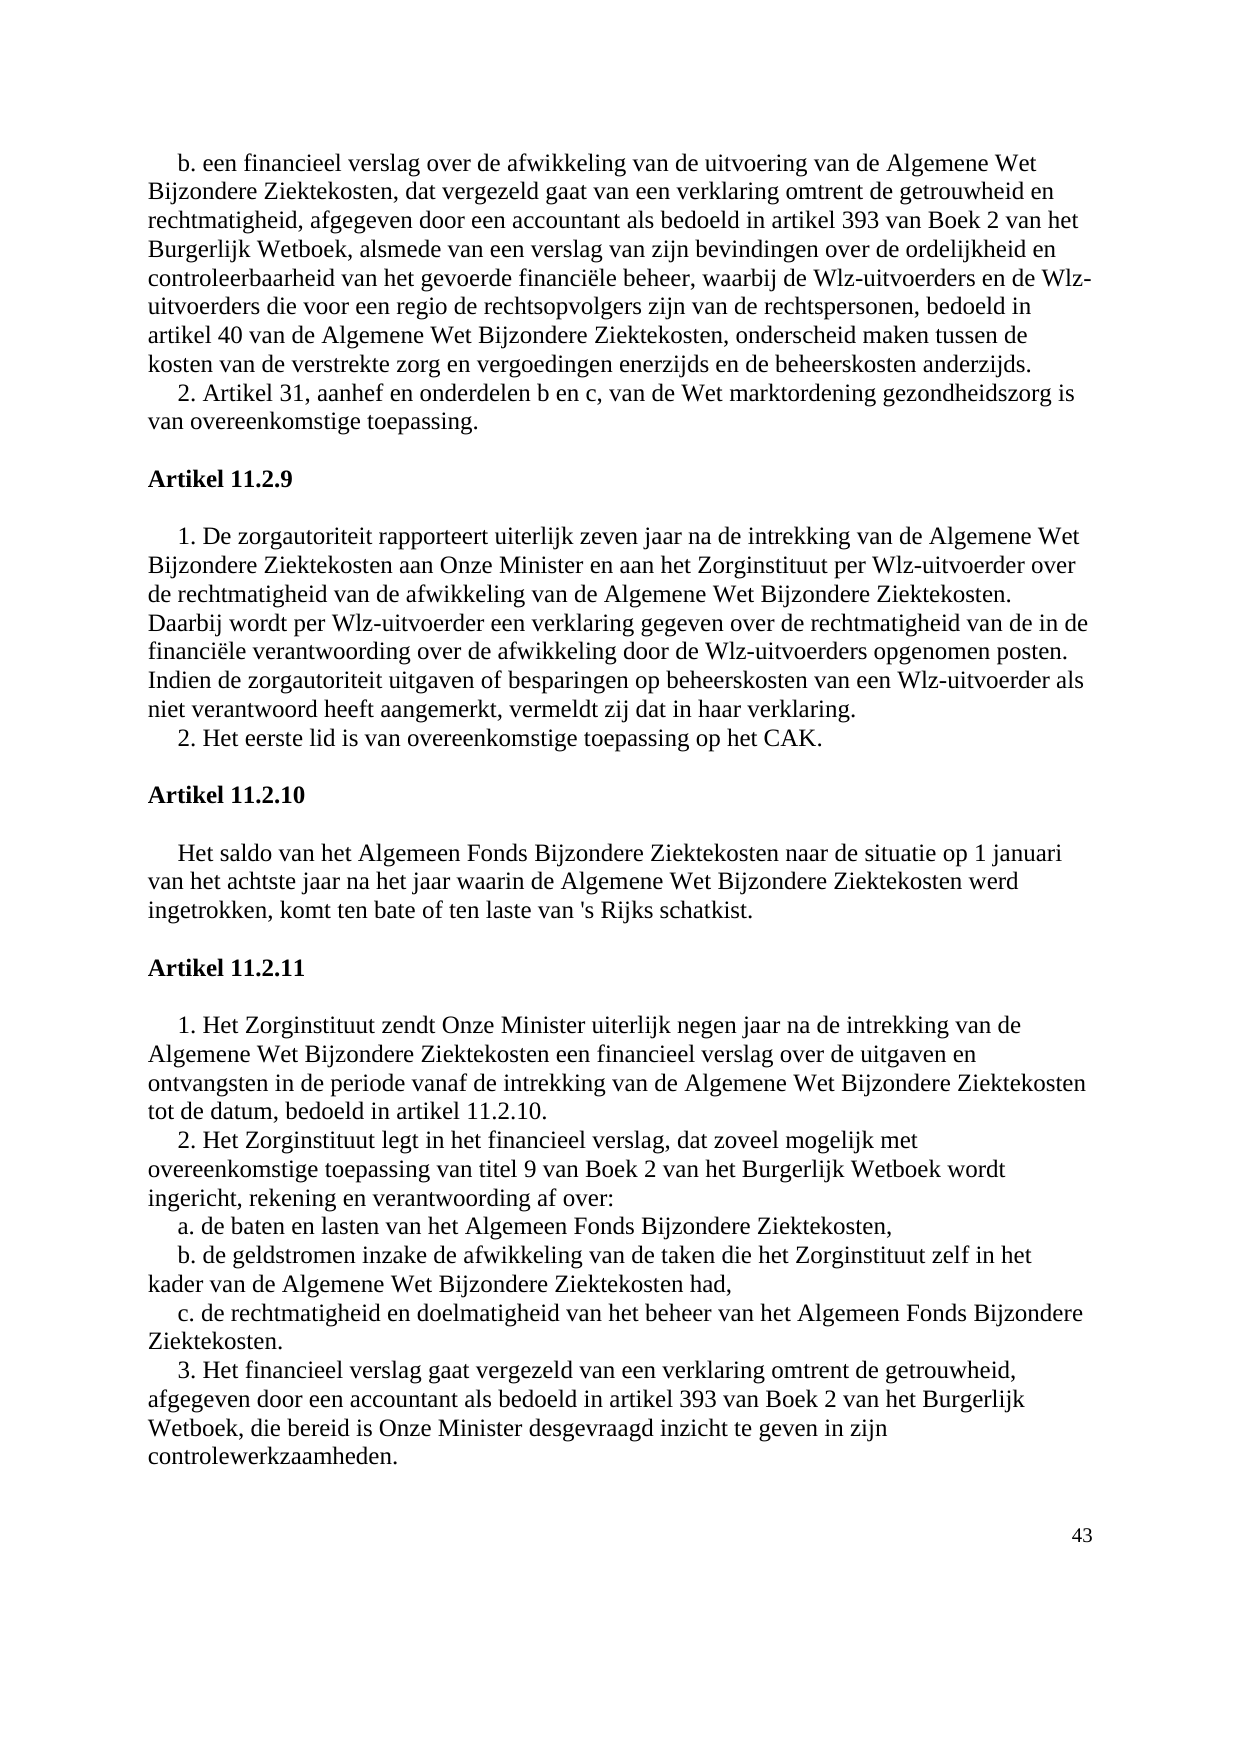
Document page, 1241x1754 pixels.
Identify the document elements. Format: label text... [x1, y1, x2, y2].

text Artikel 11.2.9 [148, 464, 1092, 493]
text c. de rechtmatigheid en doelmatigheid van het beheer van het Algemeen Fonds Bijzondere Ziektekosten. [148, 1298, 1092, 1355]
text b. een financieel verslag over de afwikkeling van de uitvoering van de Algemene Wet Bijzondere Ziektekosten, dat vergezeld gaat van een verklaring omtrent de getrouwheid en rechtmatigheid, afgegeven door een accountant als bedoeld in artikel 393 van Boek 2 van het Burgerlijk Wetboek, alsmede van een verslag van zijn bevindingen over de ordelijkheid en controleerbaarheid van het gevoerde financiële beheer, waarbij de Wlz-uitvoerders en de Wlz-uitvoerders die voor een regio de rechtsopvolgers zijn van de rechtspersonen, bedoeld in artikel 40 van de Algemene Wet Bijzondere Ziektekosten, onderscheid maken tussen de kosten van de verstrekte zorg en vergoedingen enerzijds en de beheerskosten anderzijds. [148, 148, 1092, 378]
text Artikel 11.2.11 [148, 953, 1092, 981]
text 2. Het Zorginstituut legt in het financieel verslag, dat zoveel mogelijk met overeenkomstige toepassing van titel 9 van Boek 2 van het Burgerlijk Wetboek wordt ingericht, rekening en verantwoording af over: [148, 1125, 1092, 1211]
text a. de baten en lasten van het Algemeen Fonds Bijzondere Ziektekosten, [148, 1211, 1092, 1240]
text 2. Artikel 31, aanhef en onderdelen b en c, van de Wet marktordening gezondheidszorg is van overeenkomstige toepassing. [148, 378, 1092, 435]
text b. de geldstromen inzake de afwikkeling van de taken die het Zorginstituut zelf in het kader van de Algemene Wet Bijzondere Ziektekosten had, [148, 1240, 1092, 1298]
text 3. Het financieel verslag gaat vergezeld van een verklaring omtrent de getrouwheid, afgegeven door een accountant als bedoeld in artikel 393 van Boek 2 van het Burgerlijk Wetboek, die bereid is Onze Minister desgevraagd inzicht te geven in zijn controlewerkzaamheden. [148, 1355, 1092, 1470]
text 1. Het Zorginstituut zendt Onze Minister uiterlijk negen jaar na de intrekking van de Algemene Wet Bijzondere Ziektekosten een financieel verslag over de uitgaven en ontvangsten in de periode vanaf de intrekking van de Algemene Wet Bijzondere Ziektekosten tot de datum, bedoeld in artikel 11.2.10. [148, 1010, 1092, 1125]
text Het saldo van het Algemeen Fonds Bijzondere Ziektekosten naar de situatie op 1 januari van het achtste jaar na het jaar waarin de Algemene Wet Bijzondere Ziektekosten werd ingetrokken, komt ten bate of ten laste van 's Rijks schatkist. [148, 838, 1092, 924]
text Artikel 11.2.10 [148, 780, 1092, 809]
text 2. Het eerste lid is van overeenkomstige toepassing op het CAK. [148, 723, 1092, 751]
text 1. De zorgautoriteit rapporteert uiterlijk zeven jaar na de intrekking van de Algemene Wet Bijzondere Ziektekosten aan Onze Minister en aan het Zorginstituut per Wlz-uitvoerder over de rechtmatigheid van de afwikkeling van de Algemene Wet Bijzondere Ziektekosten. Daarbij wordt per Wlz-uitvoerder een verklaring gegeven over de rechtmatigheid van de in de financiële verantwoording over de afwikkeling door de Wlz-uitvoerders opgenomen posten. Indien de zorgautoriteit uitgaven of besparingen op beheerskosten van een Wlz-uitvoerder als niet verantwoord heeft aangemerkt, vermeldt zij dat in haar verklaring. [148, 521, 1092, 723]
